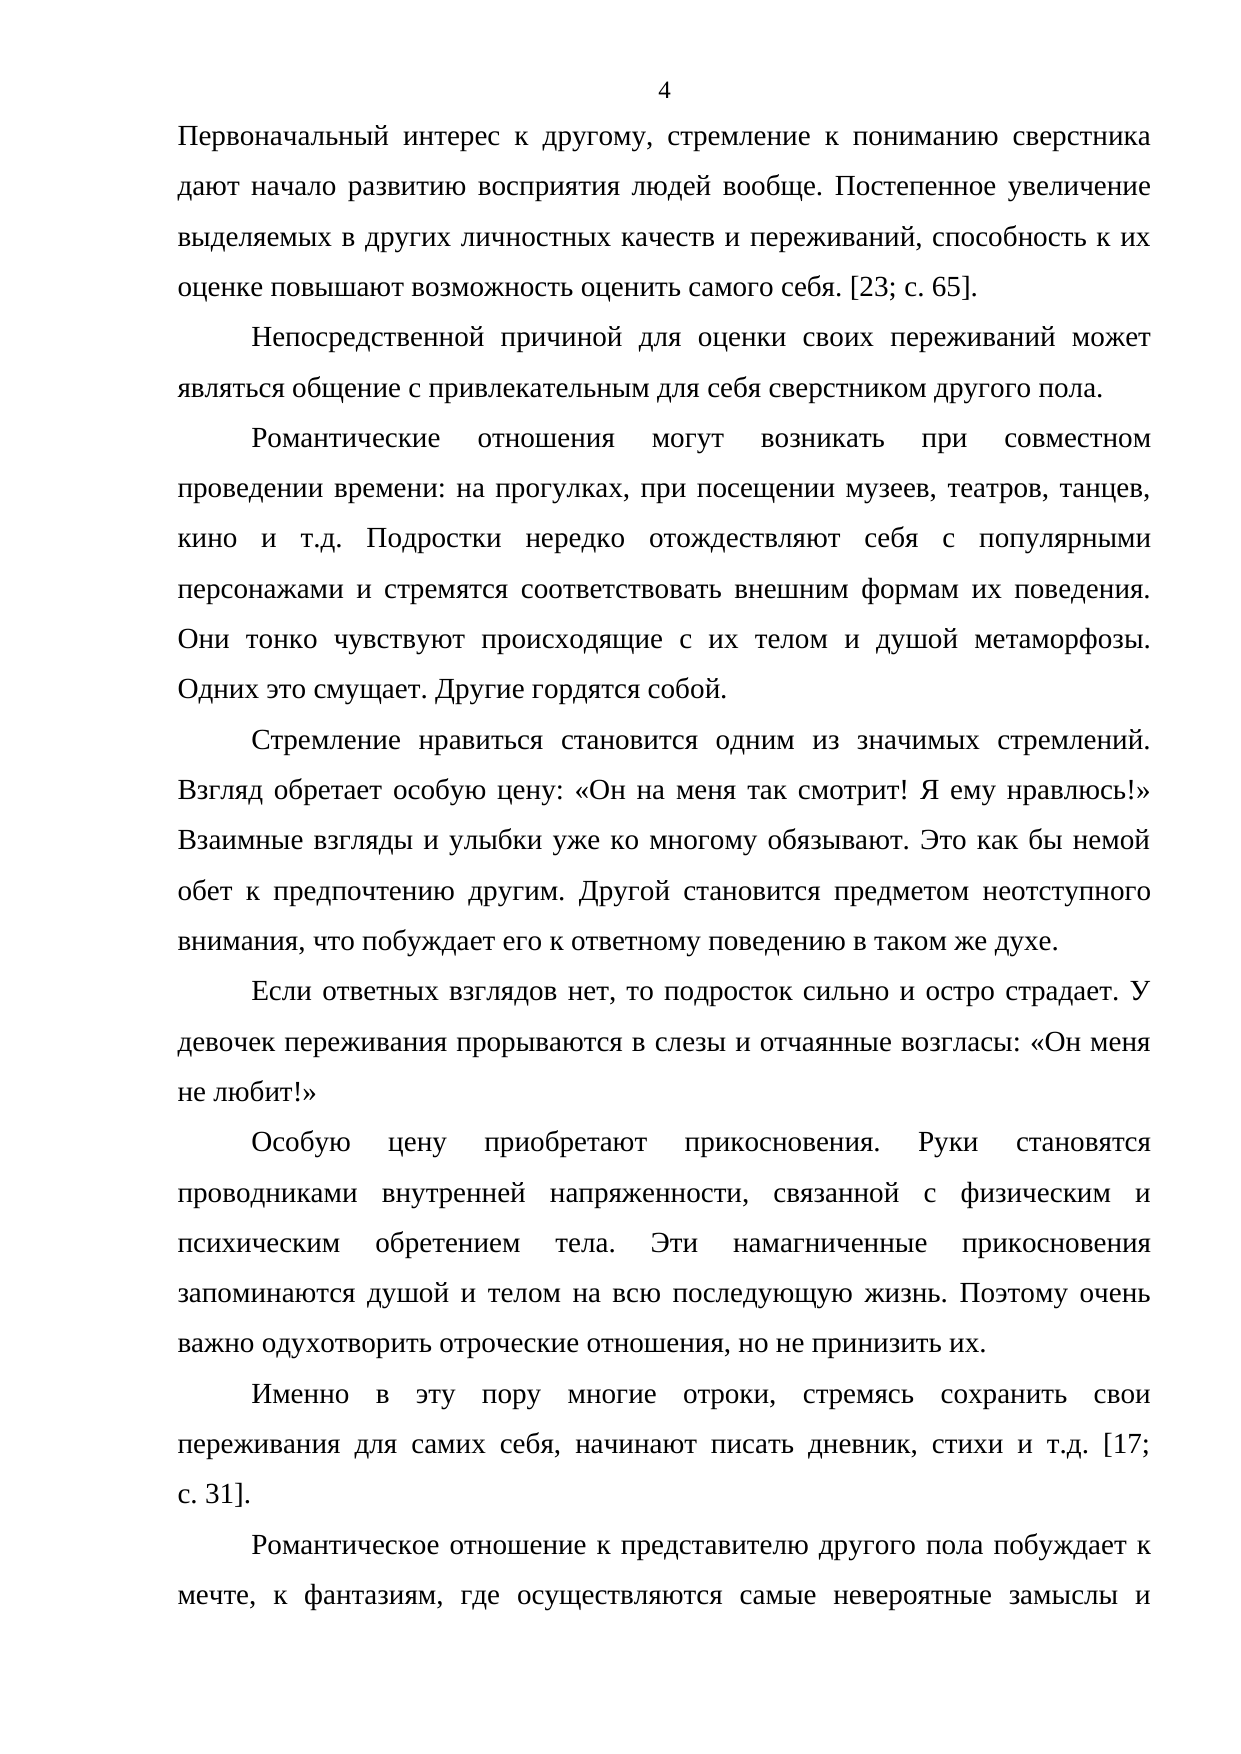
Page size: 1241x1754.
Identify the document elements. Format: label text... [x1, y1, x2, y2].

text Именно в эту пору многие отроки, стремясь сохранить свои переживания для самих себя, начинают писать дневник, стихи и т.д. [17; c. 31]. [177, 1376, 1152, 1510]
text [177, 118, 1152, 303]
text Романтические отношения могут возникать при совместном проведении времени: на прогулках, при посещении музеев, театров, танцев, кино и т.д. Подростки нередко отождествляют себя с популярными персонажами и стремятся соответствовать внешним формам их поведения. Они тонко чувствуют происходящие с их телом и душой метаморфозы. Одних это смущает. Другие гордятся собой. [177, 420, 1152, 705]
text Особую цену приобретают прикосновения. Руки становятся проводниками внутренней напряженности, связанной с физическим и психическим обретением тела. Эти намагниченные прикосновения запоминаются душой и телом на всю последующую жизнь. Поэтому очень важно одухотворить отроческие отношения, но не принизить их. [177, 1124, 1152, 1359]
text Стремление нравиться становится одним из значимых стремлений. Взгляд обретает особую цену: «Он на меня так смотрит! Я ему нравлюсь!» Взаимные взгляды и улыбки уже ко многому обязывают. Это как бы немой обет к предпочтению другим. Другой становится предметом неотступного внимания, что побуждает его к ответному поведению в таком же духе. [177, 722, 1152, 957]
text Если ответных взглядов нет, то подросток сильно и остро страдает. У девочек переживания прорываются в слезы и отчаянные возгласы: «Он меня не любит!» [177, 973, 1152, 1108]
text Непосредственной причиной для оценки своих переживаний может являться общение с привлекательным для себя сверстником другого пола. [177, 319, 1152, 403]
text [177, 1527, 1152, 1611]
